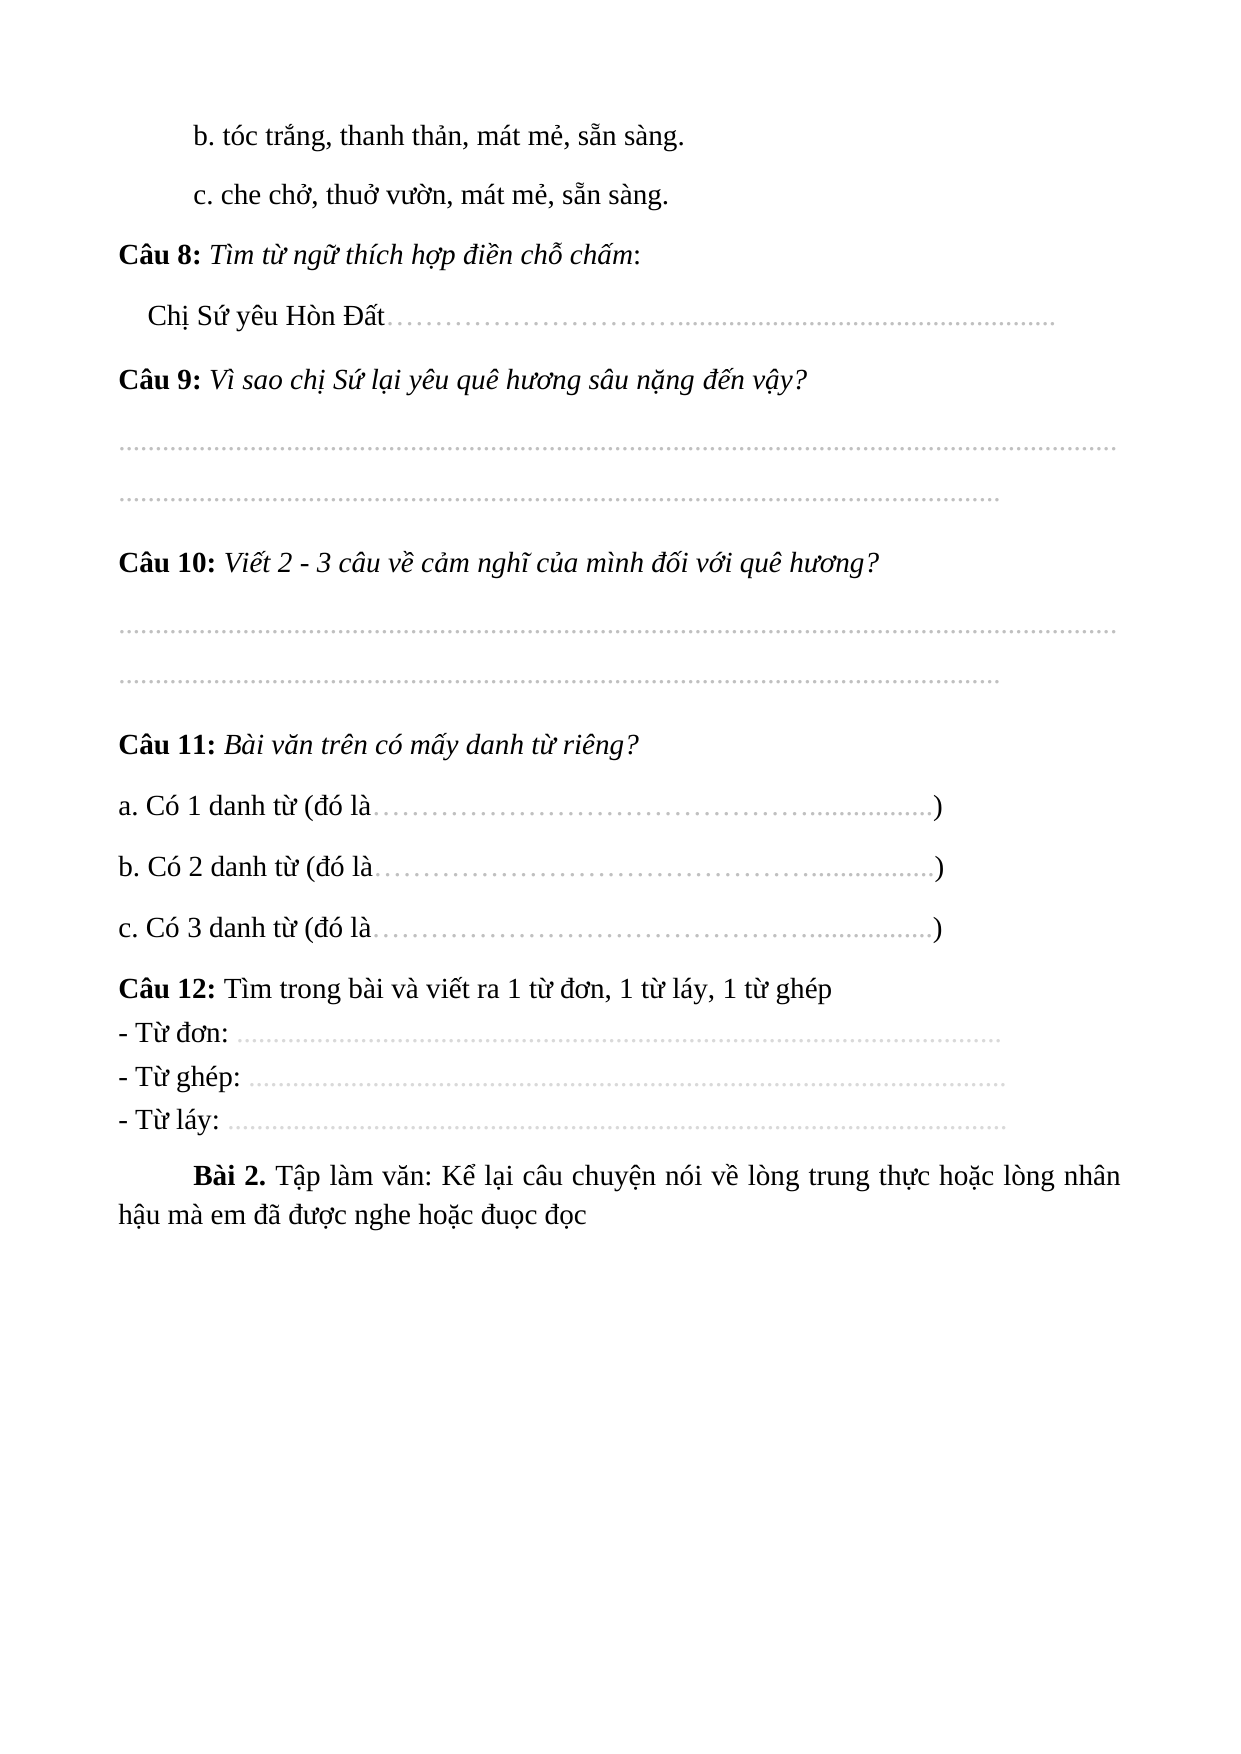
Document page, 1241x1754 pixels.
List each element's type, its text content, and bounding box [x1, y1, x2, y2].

text b. Có 2 danh từ (đó là……………………………………….................) [118, 849, 1122, 883]
text Câu 9: Vì sao chị Sứ lại yêu quê hương sâu nặng đến vậy? [118, 362, 1122, 396]
text c. Có 3 danh từ (đó là……………………………………….................) [118, 911, 1122, 944]
text Câu 10: Viết 2 - 3 câu về cảm nghĩ của mình đối với quê hương? [118, 545, 1122, 578]
text .................................................................................................................................................................................................................................................................. [118, 606, 1122, 690]
text - Từ láy: ........................................................................................................... [118, 1102, 1122, 1136]
text - Từ đơn: ......................................................................................................... [118, 1015, 1122, 1049]
text Chị Sứ yêu Hòn Đất………………………….................................................... [118, 298, 1122, 331]
text c. che chở, thuở vườn, mát mẻ, sẵn sàng. [118, 177, 1122, 211]
text .................................................................................................................................................................................................................................................................. [118, 423, 1122, 507]
text - Từ ghép: ........................................................................................................ [118, 1059, 1122, 1092]
text Câu 8: Tìm từ ngữ thích hợp điền chỗ chấm: [118, 237, 1122, 270]
text b. tóc trắng, thanh thản, mát mẻ, sẵn sàng. [118, 118, 1122, 152]
text Câu 11: Bài văn trên có mấy danh từ riêng? [118, 727, 1122, 761]
text Bài 2. Tập làm văn: Kể lại câu chuyện nói về lòng trung thực hoặc lòng nhân hậu mà em đã được nghe hoặc đuọc đọc [118, 1158, 1122, 1230]
text a. Có 1 danh từ (đó là……………………………………….................) [118, 788, 1122, 822]
text Câu 12: Tìm trong bài và viết ra 1 từ đơn, 1 từ láy, 1 từ ghép [118, 972, 1122, 1005]
